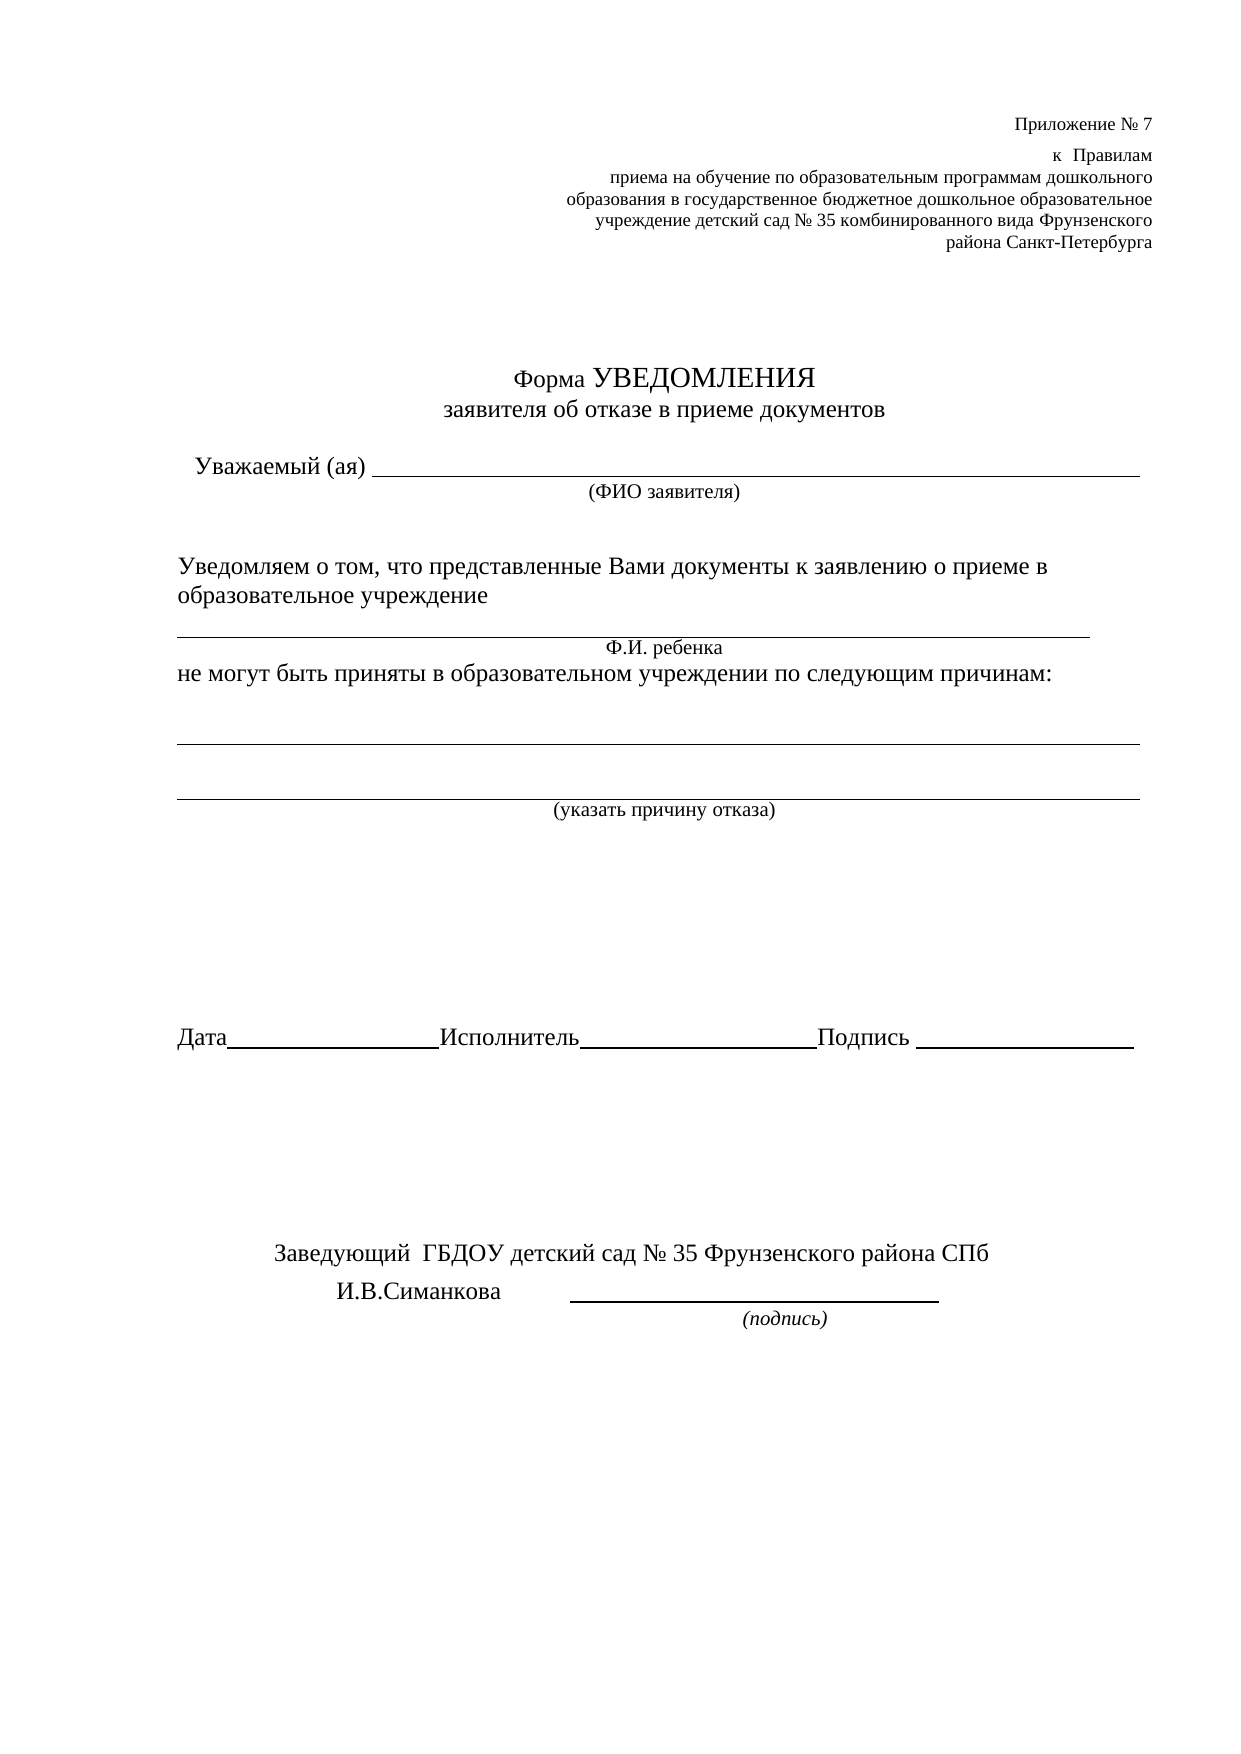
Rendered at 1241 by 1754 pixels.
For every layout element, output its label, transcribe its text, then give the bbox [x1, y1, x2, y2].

text Ф.И. ребенка [292, 633, 1036, 659]
text Форма УВЕДОМЛЕНИЯ [293, 360, 1036, 393]
text Приложение № 7 [557, 113, 1152, 135]
text И.В.Симанкова [39, 1276, 1223, 1305]
text заявителя об отказе в приеме документов [292, 394, 1036, 422]
text Дата Исполнитель Подпись [88, 1022, 1223, 1051]
text не могут быть приняты в образовательном учреждении по следующим причинам: [106, 659, 1124, 688]
text Уведомляем о том, что представленные Вами документы к заявлению о приеме в образовательное учреждение [177, 551, 1159, 609]
text Уважаемый (ая) [111, 451, 1223, 480]
text к Правилам приема на обучение по образовательным программам дошкольного образования в государственное бюджетное дошкольное образовательное учреждение детский сад № 35 комбинированного вида Фрунзенского района Санкт-Петербурга [557, 144, 1152, 252]
text (указать причину отказа) [292, 795, 1036, 821]
text (ФИО заявителя) [292, 480, 1036, 504]
text Заведующий ГБДОУ детский сад № 35 Фрунзенского района СПб [39, 1238, 1223, 1267]
text (подпись) [33, 1305, 937, 1329]
